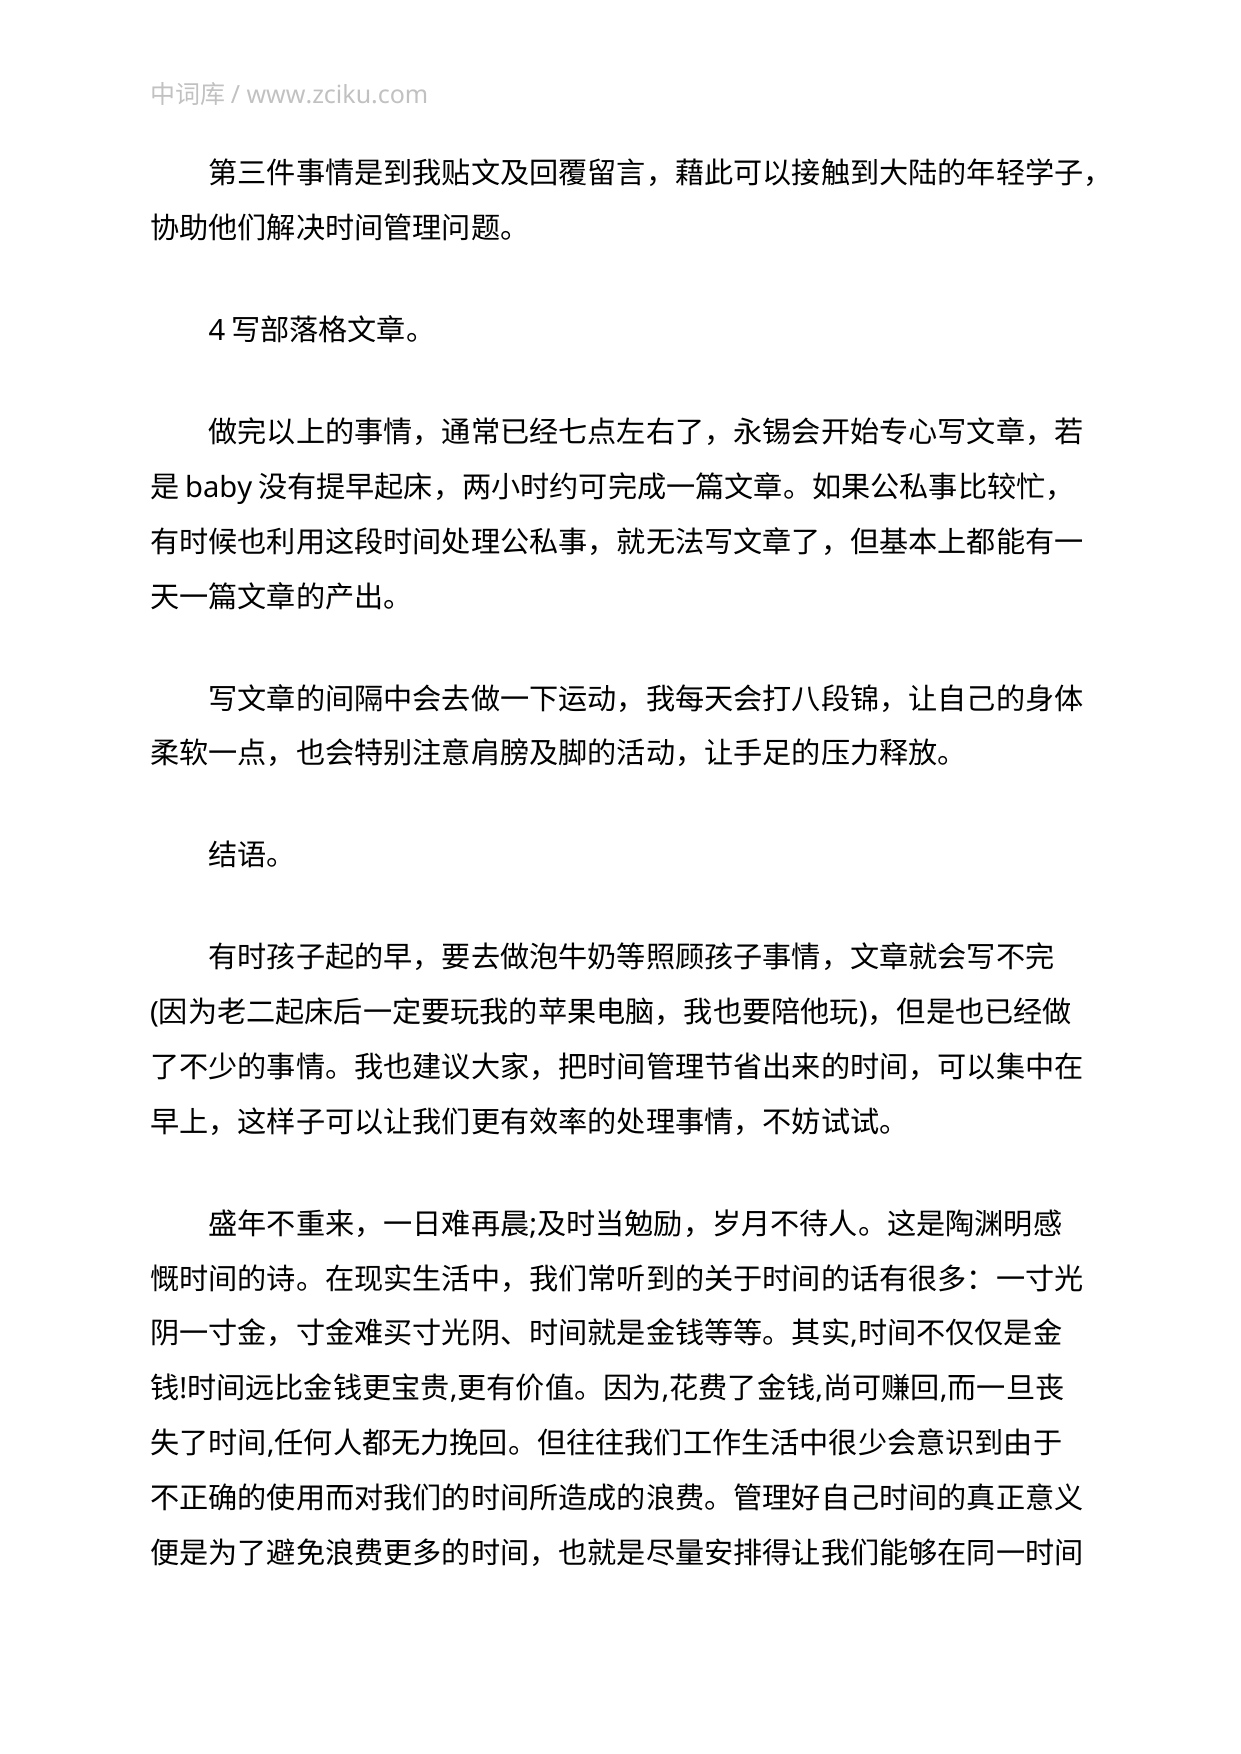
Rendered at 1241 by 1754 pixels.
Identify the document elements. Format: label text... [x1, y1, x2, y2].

text 有时孩子起的早，要去做泡牛奶等照顾孩子事情，文章就会写不完(因为老二起床后一定要玩我的苹果电脑，我也要陪他玩)，但是也已经做了不少的事情。我也建议大家，把时间管理节省出来的时间，可以集中在早上，这样子可以让我们更有效率的处理事情，不妨试试。 [150, 934, 1090, 1141]
text 结语。 [150, 832, 1090, 874]
text 4写部落格文章。 [150, 307, 1090, 349]
text 做完以上的事情，通常已经七点左右了，永锡会开始专心写文章，若是baby没有提早起床，两小时约可完成一篇文章。如果公私事比较忙，有时候也利用这段时间处理公私事，就无法写文章了，但基本上都能有一天一篇文章的产出。 [150, 409, 1090, 616]
text 写文章的间隔中会去做一下运动，我每天会打八段锦，让自己的身体柔软一点，也会特别注意肩膀及脚的活动，让手足的压力释放。 [150, 675, 1090, 772]
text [150, 1200, 1090, 1572]
text 第三件事情是到我贴文及回覆留言，藉此可以接触到大陆的年轻学子，协助他们解决时间管理问题。 [150, 150, 1090, 247]
